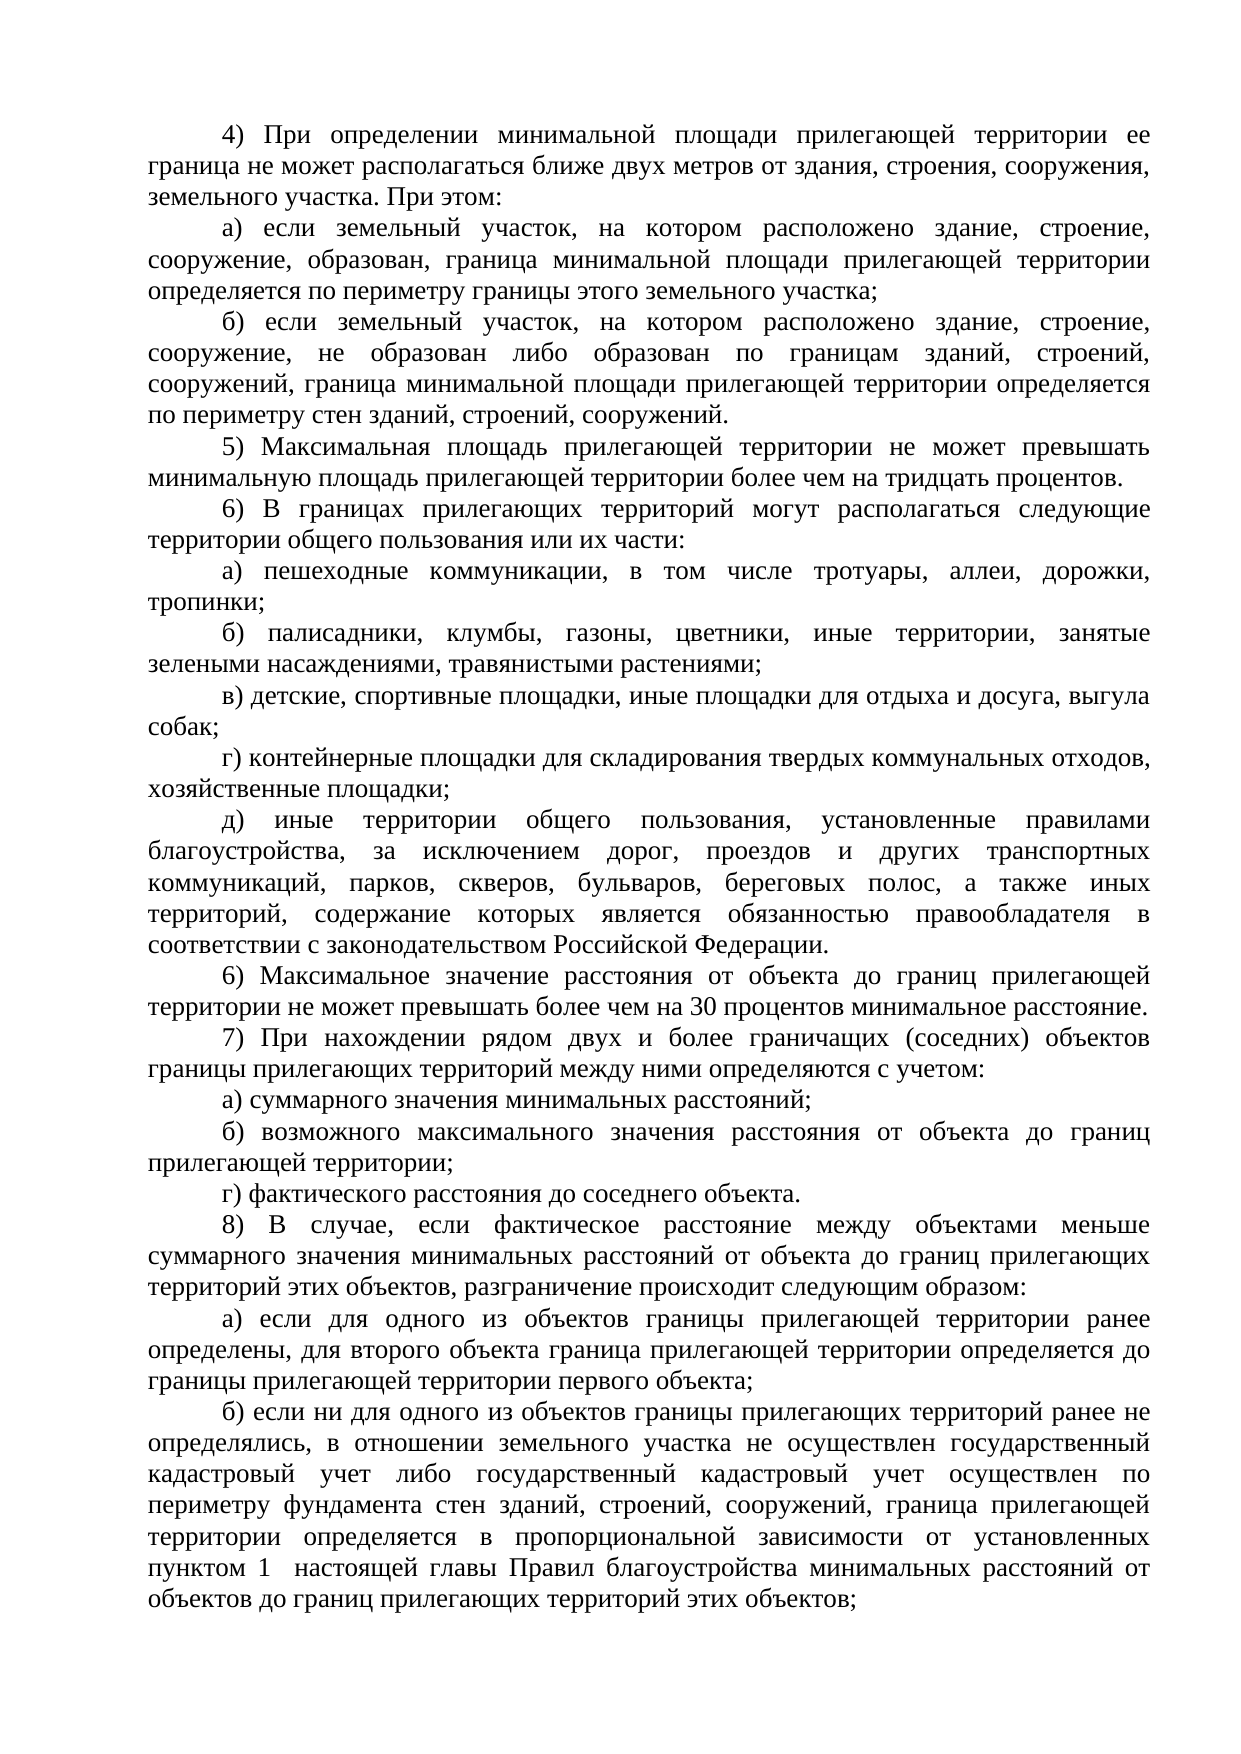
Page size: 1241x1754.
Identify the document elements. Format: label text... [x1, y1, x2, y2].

text б) палисадники, клумбы, газоны, цветники, иные территории, занятые зелеными насаждениями, травянистыми растениями; [148, 616, 1152, 679]
text д) иные территории общего пользования, установленные правилами благоустройства, за исключением дорог, проездов и других транспортных коммуникаций, парков, скверов, бульваров, береговых полос, а также иных территорий, содержание которых является обязанностью правообладателя в соответствии с законодательством Российской Федерации. [148, 803, 1152, 959]
text б) если земельный участок, на котором расположено здание, строение, сооружение, не образован либо образован по границам зданий, строений, сооружений, граница минимальной площади прилегающей территории определяется по периметру стен зданий, строений, сооружений. [148, 305, 1152, 429]
text 6) Максимальное значение расстояния от объекта до границ прилегающей территории не может превышать более чем на 30 процентов минимальное расстояние. [148, 959, 1152, 1021]
text а) суммарного значения минимальных расстояний; [148, 1084, 1152, 1115]
text а) если земельный участок, на котором расположено здание, строение, сооружение, образован, граница минимальной площади прилегающей территории определяется по периметру границы этого земельного участка; [148, 212, 1152, 305]
text б) если ни для одного из объектов границы прилегающих территорий ранее не определялись, в отношении земельного участка не осуществлен государственный кадастровый учет либо государственный кадастровый учет осуществлен по периметру фундамента стен зданий, строений, сооружений, граница прилегающей территории определяется в пропорциональной зависимости от установленных пунктом 1 настоящей главы Правил благоустройства минимальных расстояний от объектов до границ прилегающих территорий этих объектов; [148, 1395, 1152, 1613]
text б) возможного максимального значения расстояния от объекта до границ прилегающей территории; [148, 1115, 1152, 1177]
text 5) Максимальная площадь прилегающей территории не может превышать минимальную площадь прилегающей территории более чем на тридцать процентов. [148, 429, 1152, 492]
text а) если для одного из объектов границы прилегающей территории ранее определены, для второго объекта граница прилегающей территории определяется до границы прилегающей территории первого объекта; [148, 1302, 1152, 1395]
text 8) В случае, если фактическое расстояние между объектами меньше суммарного значения минимальных расстояний от объекта до границ прилегающих территорий этих объектов, разграничение происходит следующим образом: [148, 1208, 1152, 1302]
text г) контейнерные площадки для складирования твердых коммунальных отходов, хозяйственные площадки; [148, 741, 1152, 803]
text в) детские, спортивные площадки, иные площадки для отдыха и досуга, выгула собак; [148, 679, 1152, 741]
text а) пешеходные коммуникации, в том числе тротуары, аллеи, дорожки, тропинки; [148, 554, 1152, 616]
text 7) При нахождении рядом двух и более граничащих (соседних) объектов границы прилегающих территорий между ними определяются с учетом: [148, 1021, 1152, 1084]
text 6) В границах прилегающих территорий могут располагаться следующие территории общего пользования или их части: [148, 492, 1152, 554]
text 4) При определении минимальной площади прилегающей территории ее граница не может располагаться ближе двух метров от здания, строения, сооружения, земельного участка. При этом: [148, 118, 1152, 212]
text г) фактического расстояния до соседнего объекта. [148, 1177, 1152, 1208]
